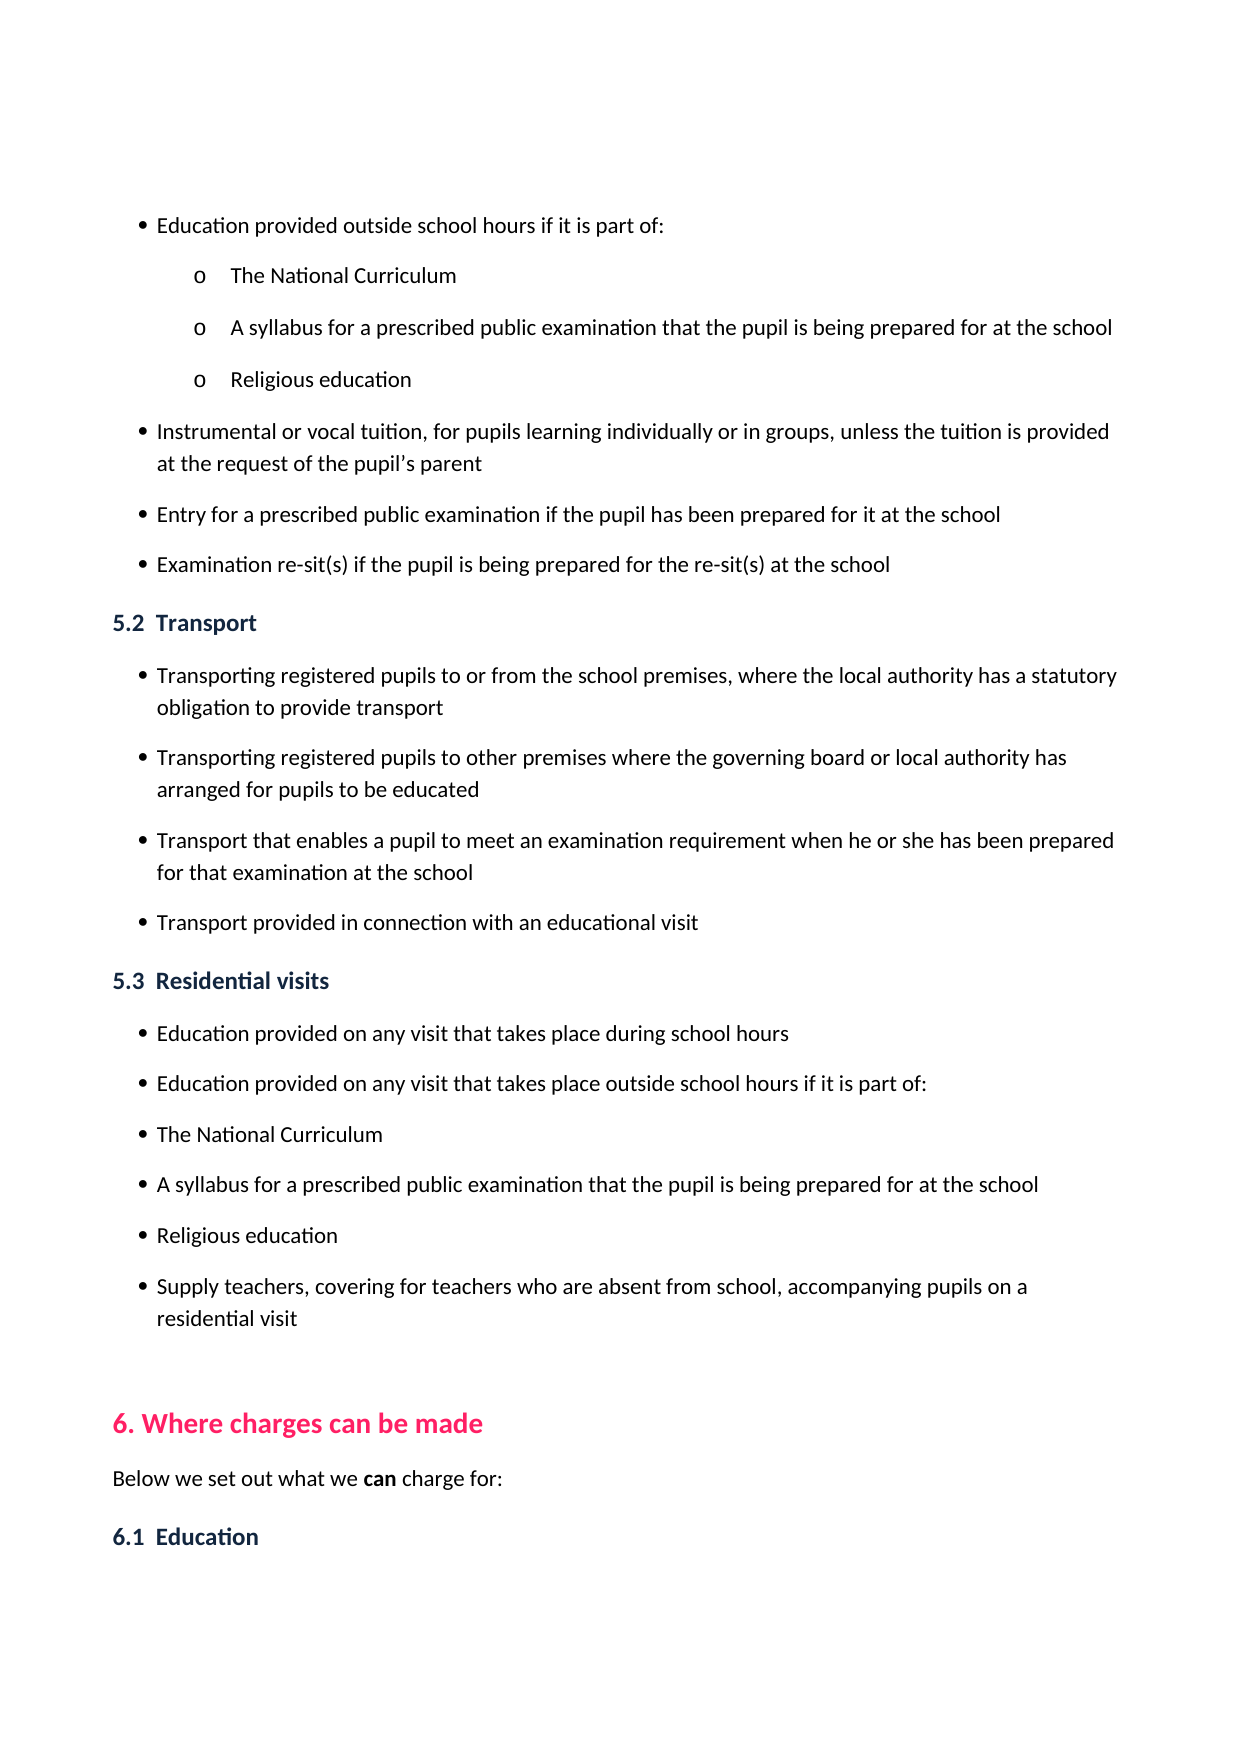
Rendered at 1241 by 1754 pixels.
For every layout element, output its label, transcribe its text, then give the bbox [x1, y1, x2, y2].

text 5.2 Transport [112, 607, 1128, 638]
text Transport that enables a pupil to meet an examination requirement when he or she has been prepared for that examination at the school [139, 826, 1128, 886]
text The National Curriculum [139, 1120, 1128, 1148]
list The National Curriculum [193, 261, 1128, 291]
list Religious education [193, 365, 1128, 394]
text Transporting registered pupils to or from the school premises, where the local authority has a statutory obligation to provide transport [139, 661, 1128, 721]
text Supply teachers, covering for teachers who are absent from school, accompanying pupils on a residential visit [139, 1272, 1128, 1332]
text Below we set out what we can charge for: [112, 1464, 1128, 1492]
text 6.1 Education [112, 1521, 1128, 1552]
text Education provided on any visit that takes place during school hours [139, 1019, 1128, 1047]
text Education provided outside school hours if it is part of: [139, 211, 1128, 239]
text 6. Where charges can be made [112, 1405, 1128, 1441]
text Transport provided in connection with an educational visit [139, 908, 1128, 936]
text Instrumental or vocal tuition, for pupils learning individually or in groups, unless the tuition is provided at the request of the pupil’s parent [139, 417, 1128, 477]
text A syllabus for a prescribed public examination that the pupil is being prepared for at the school [139, 1171, 1128, 1199]
text Entry for a prescribed public examination if the pupil has been prepared for it at the school [139, 500, 1128, 528]
text Religious education [139, 1221, 1128, 1249]
text Examination re-sit(s) if the pupil is being prepared for the re-sit(s) at the school [139, 550, 1128, 578]
text Transporting registered pupils to other premises where the governing board or local authority has arranged for pupils to be educated [139, 743, 1128, 803]
text Education provided on any visit that takes place outside school hours if it is part of: [139, 1069, 1128, 1097]
list A syllabus for a prescribed public examination that the pupil is being prepared for at the school [193, 313, 1128, 342]
text 5.3 Residential visits [112, 965, 1128, 996]
